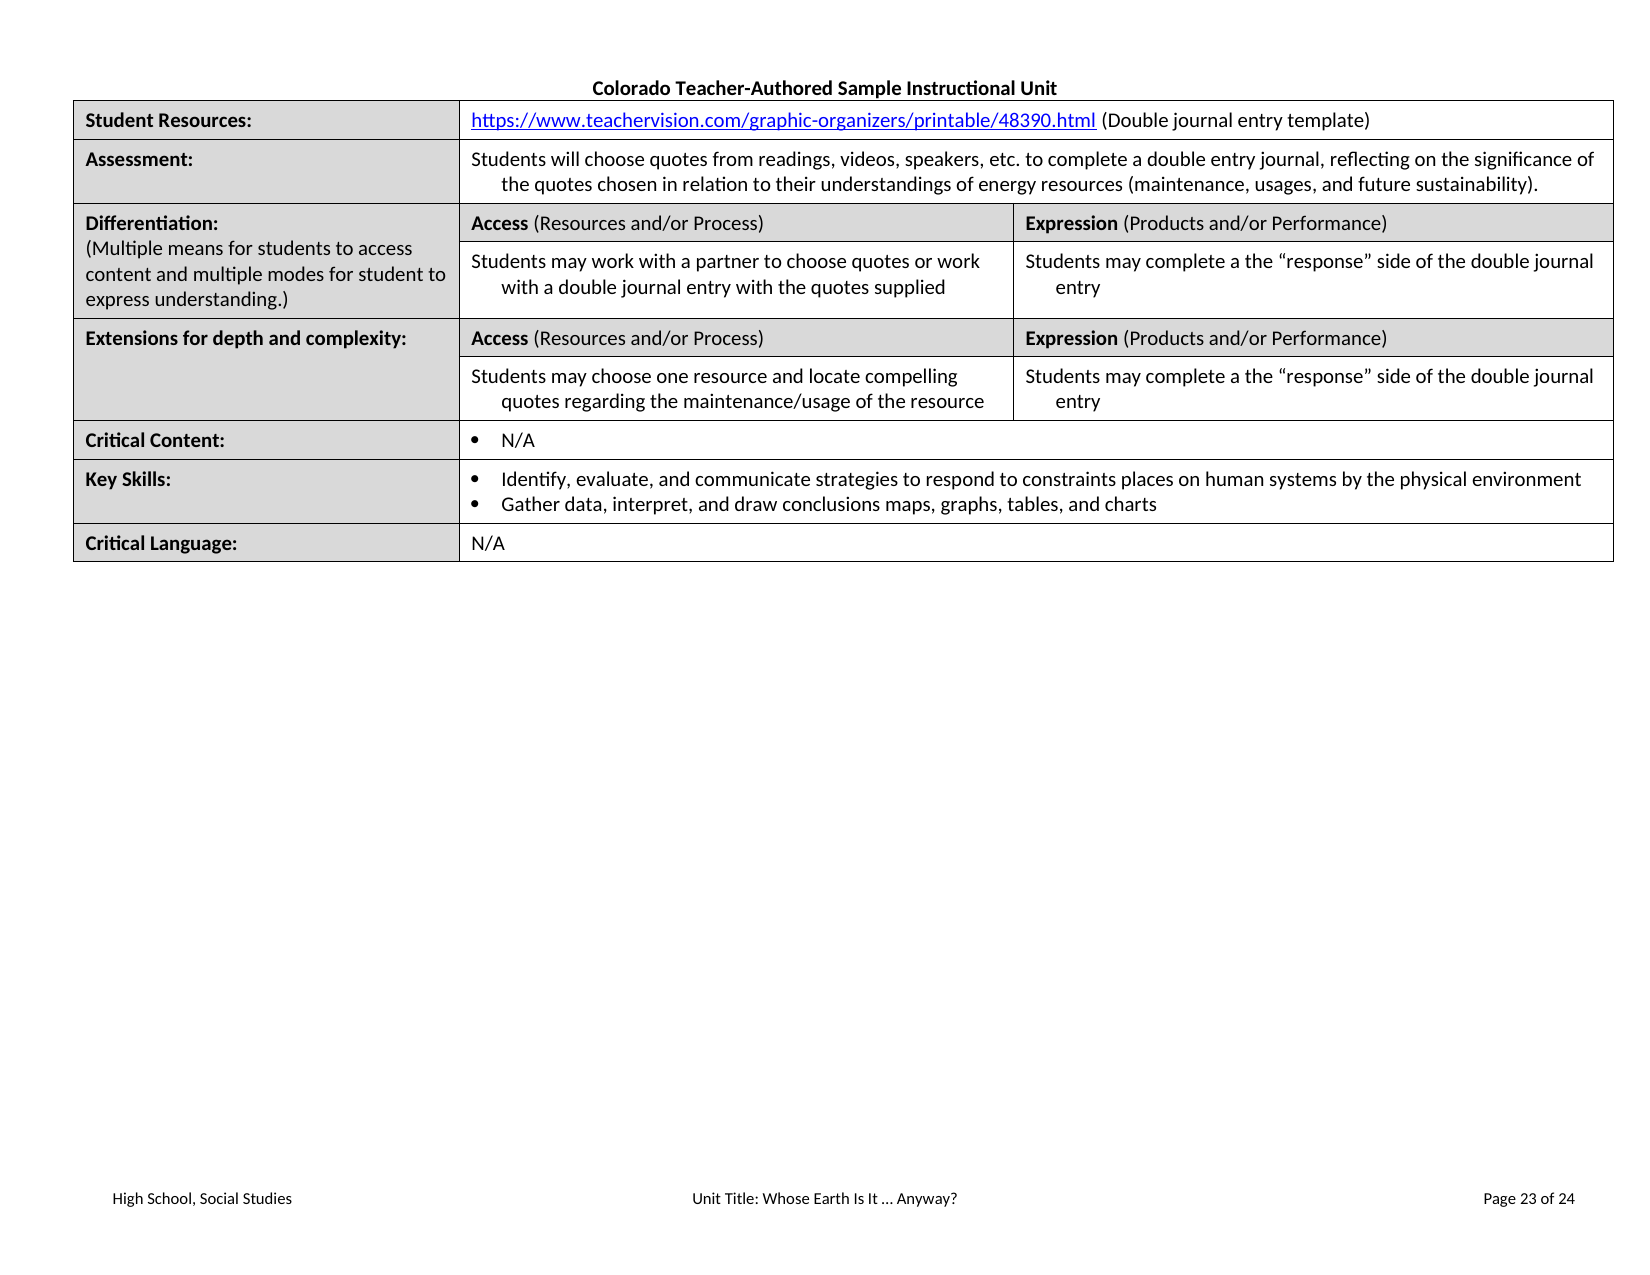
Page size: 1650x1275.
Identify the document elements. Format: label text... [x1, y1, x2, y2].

table_cell Students may complete a the “response” side of the double journal entry [1014, 242, 1613, 318]
table_cell Identify, evaluate, and communicate strategies to respond to constraints places on human systems by the physical environment Gather data, interpret, and draw conclusions maps, graphs, tables, and charts [460, 460, 1613, 523]
table_cell Extensions for depth and complexity: [74, 319, 459, 420]
table_cell Expression (Products and/or Performance) [1014, 319, 1613, 356]
table_cell Students will choose quotes from readings, videos, speakers, etc. to complete a double entry journal, reflecting on the significance of the quotes chosen in relation to their understandings of energy resources (maintenance, usages, and future sustainability). [460, 140, 1613, 203]
table_cell Critical Language: [74, 524, 459, 561]
table_cell Differentiation: (Multiple means for students to access content and multiple modes for student to express understanding.) [74, 204, 459, 318]
table_cell Students may complete a the “response” side of the double journal entry [1014, 357, 1613, 420]
table_cell Assessment: [74, 140, 459, 203]
table_cell N/A [460, 524, 1613, 561]
table_cell N/A [460, 421, 1613, 459]
table_cell https://www.teachervision.com/graphic-organizers/printable/48390.html (Double journal entry template) [460, 101, 1613, 139]
table_cell Critical Content: [74, 421, 459, 459]
table_cell Key Skills: [74, 460, 459, 523]
table_cell Access (Resources and/or Process) [460, 319, 1013, 356]
table_cell Access (Resources and/or Process) [460, 204, 1013, 241]
table_cell Students may choose one resource and locate compelling quotes regarding the maintenance/usage of the resource [460, 357, 1013, 420]
table_cell Expression (Products and/or Performance) [1014, 204, 1613, 241]
table_cell Students may work with a partner to choose quotes or work with a double journal entry with the quotes supplied [460, 242, 1013, 318]
table_cell Student Resources: [74, 101, 459, 139]
